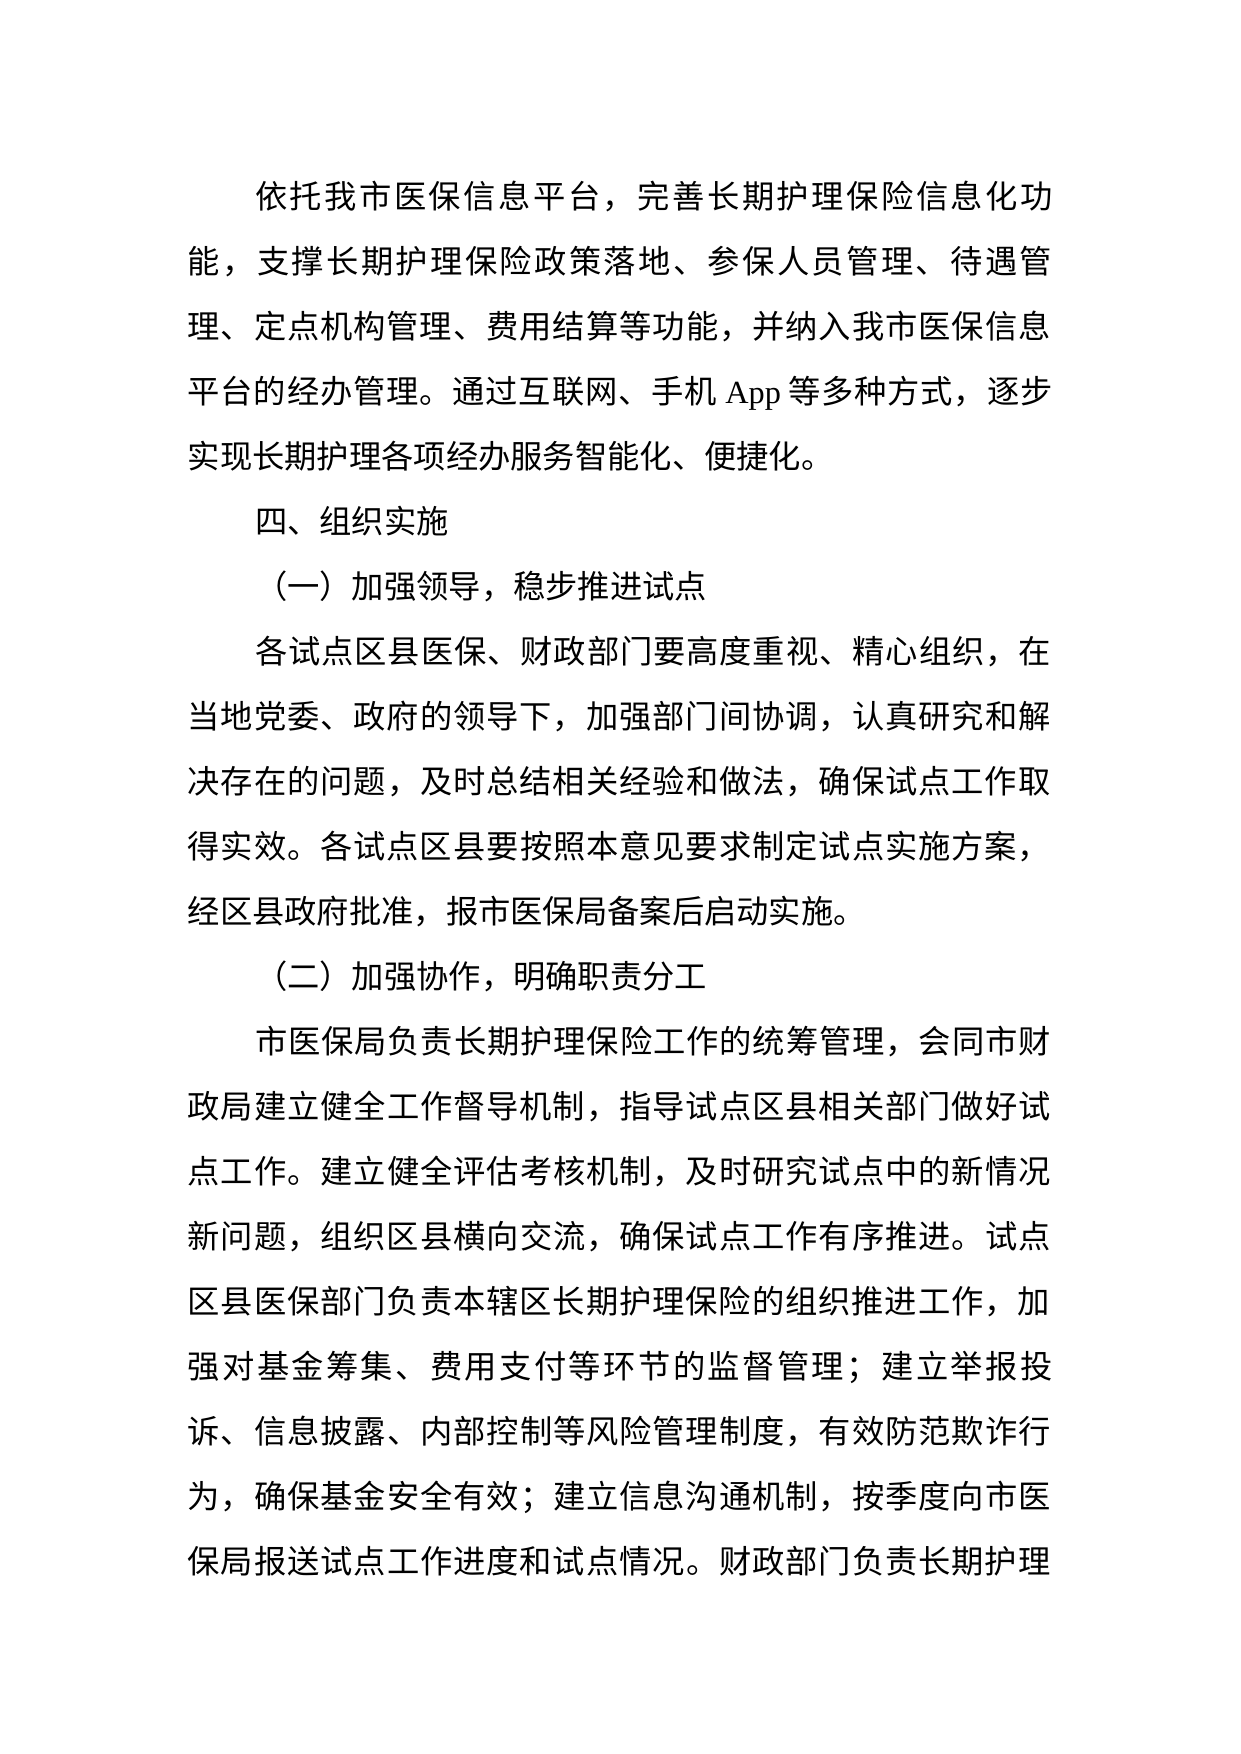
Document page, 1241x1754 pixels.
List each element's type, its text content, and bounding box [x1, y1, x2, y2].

text （一）加强领导，稳步推进试点 [187, 552, 1053, 617]
text 各试点区县医保、财政部门要高度重视、精心组织，在当地党委、政府的领导下，加强部门间协调，认真研究和解决存在的问题，及时总结相关经验和做法，确保试点工作取得实效。各试点区县要按照本意见要求制定试点实施方案，经区县政府批准，报市医保局备案后启动实施。 [187, 617, 1053, 942]
text 依托我市医保信息平台，完善长期护理保险信息化功能，支撑长期护理保险政策落地、参保人员管理、待遇管理、定点机构管理、费用结算等功能，并纳入我市医保信息平台的经办管理。通过互联网、手机App等多种方式，逐步实现长期护理各项经办服务智能化、便捷化。 [187, 162, 1053, 487]
text 四、组织实施 [187, 487, 1053, 552]
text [187, 1007, 1053, 1592]
text （二）加强协作，明确职责分工 [187, 942, 1053, 1007]
